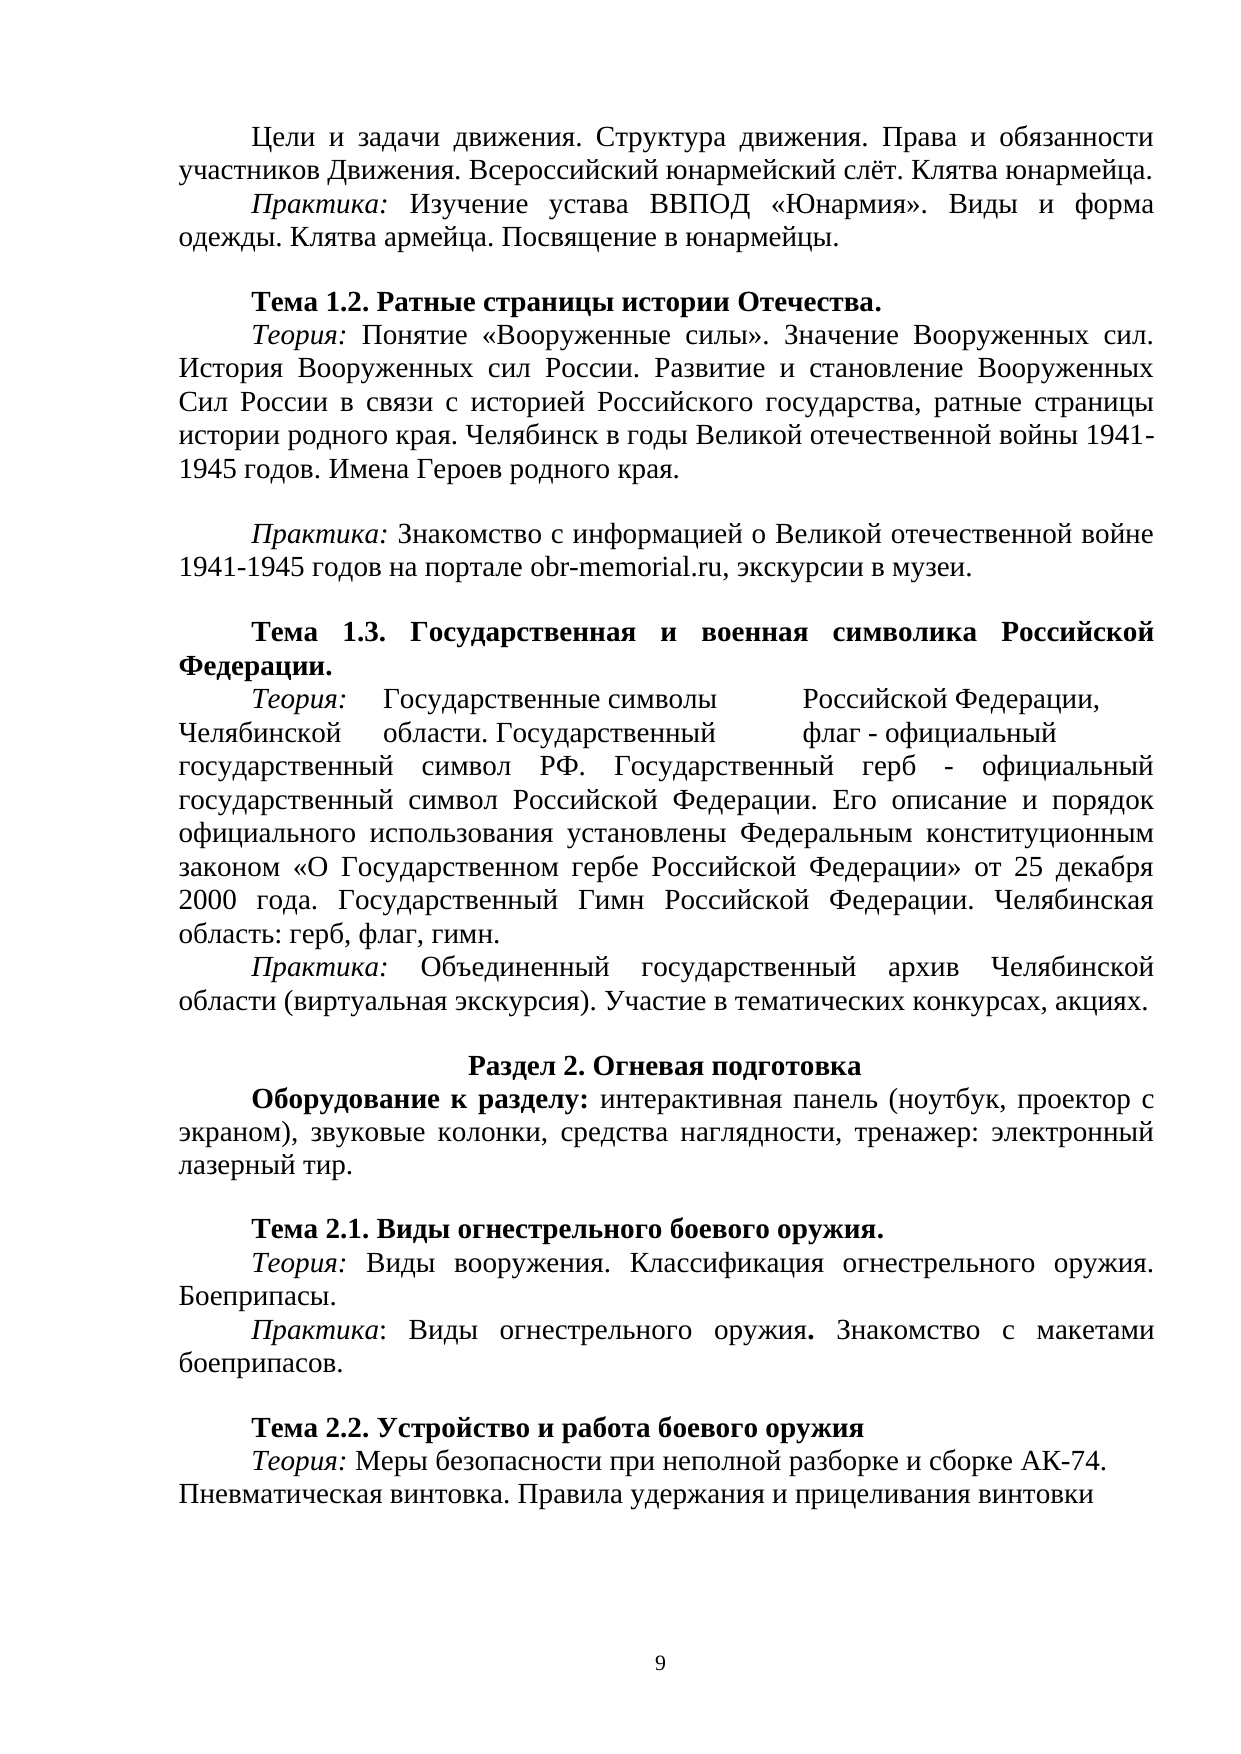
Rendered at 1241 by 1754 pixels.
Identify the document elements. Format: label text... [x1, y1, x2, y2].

text Тема 1.3. Государственная и военная символика Российской Федерации. [178, 614, 1155, 682]
text Челябинской области. Государственный флаг - официальный [178, 715, 1155, 749]
text Теория: Меры безопасности при неполной разборке и сборке АК-74. Пневматическая винтовка. Правила удержания и прицеливания винтовки [178, 1444, 1155, 1510]
text Практика: Изучение устава ВВПОД «Юнармия». Виды и форма одежды. Клятва армейца. Посвящение в юнармейцы. [178, 186, 1155, 253]
text Раздел 2. Огневая подготовка [468, 1049, 1155, 1082]
text Теория: Виды вооружения. Классификация огнестрельного оружия. Боеприпасы. [178, 1245, 1155, 1312]
text Практика: Виды огнестрельного оружия. Знакомство с макетами боеприпасов. [178, 1312, 1155, 1379]
text Практика: Объединенный государственный архив Челябинской области (виртуальная экскурсия). Участие в тематических конкурсах, акциях. [178, 950, 1155, 1017]
text Оборудование к разделу: интерактивная панель (ноутбук, проектор с экраном), звуковые колонки, средства наглядности, тренажер: электронный лазерный тир. [178, 1082, 1155, 1181]
text Тема 2.1. Виды огнестрельного боевого оружия. [178, 1212, 1155, 1245]
text Практика: Знакомство с информацией о Великой отечественной войне 1941-1945 годов на портале obr-memorial.ru, экскурсии в музеи. [178, 516, 1155, 583]
text Тема 1.2. Ратные страницы истории Отечества. [178, 288, 1155, 317]
text Теория: Государственные символы Российской Федерации, [178, 682, 1155, 715]
text Тема 2.2. Устройство и работа боевого оружия [178, 1411, 1155, 1444]
text Теория: Понятие «Вооруженные силы». Значение Вооруженных сил. История Вооруженных сил России. Развитие и становление Вооруженных Сил России в связи с историей Российского государства, ратные страницы истории родного края. Челябинск в годы Великой отечественной войны 19411945 годов. Имена Героев родного края. [178, 317, 1155, 485]
text Цели и задачи движения. Структура движения. Права и обязанности участников Движения. Всероссийский юнармейский слёт. Клятва юнармейца. [178, 119, 1155, 186]
text государственный символ РФ. Государственный герб - официальный государственный символ Российской Федерации. Его описание и порядок официального использования установлены Федеральным конституционным законом «О Государственном гербе Российской Федерации» от 25 декабря 2000 года. Государственный Гимн Российской Федерации. Челябинская область: герб, флаг, гимн. [178, 749, 1155, 950]
